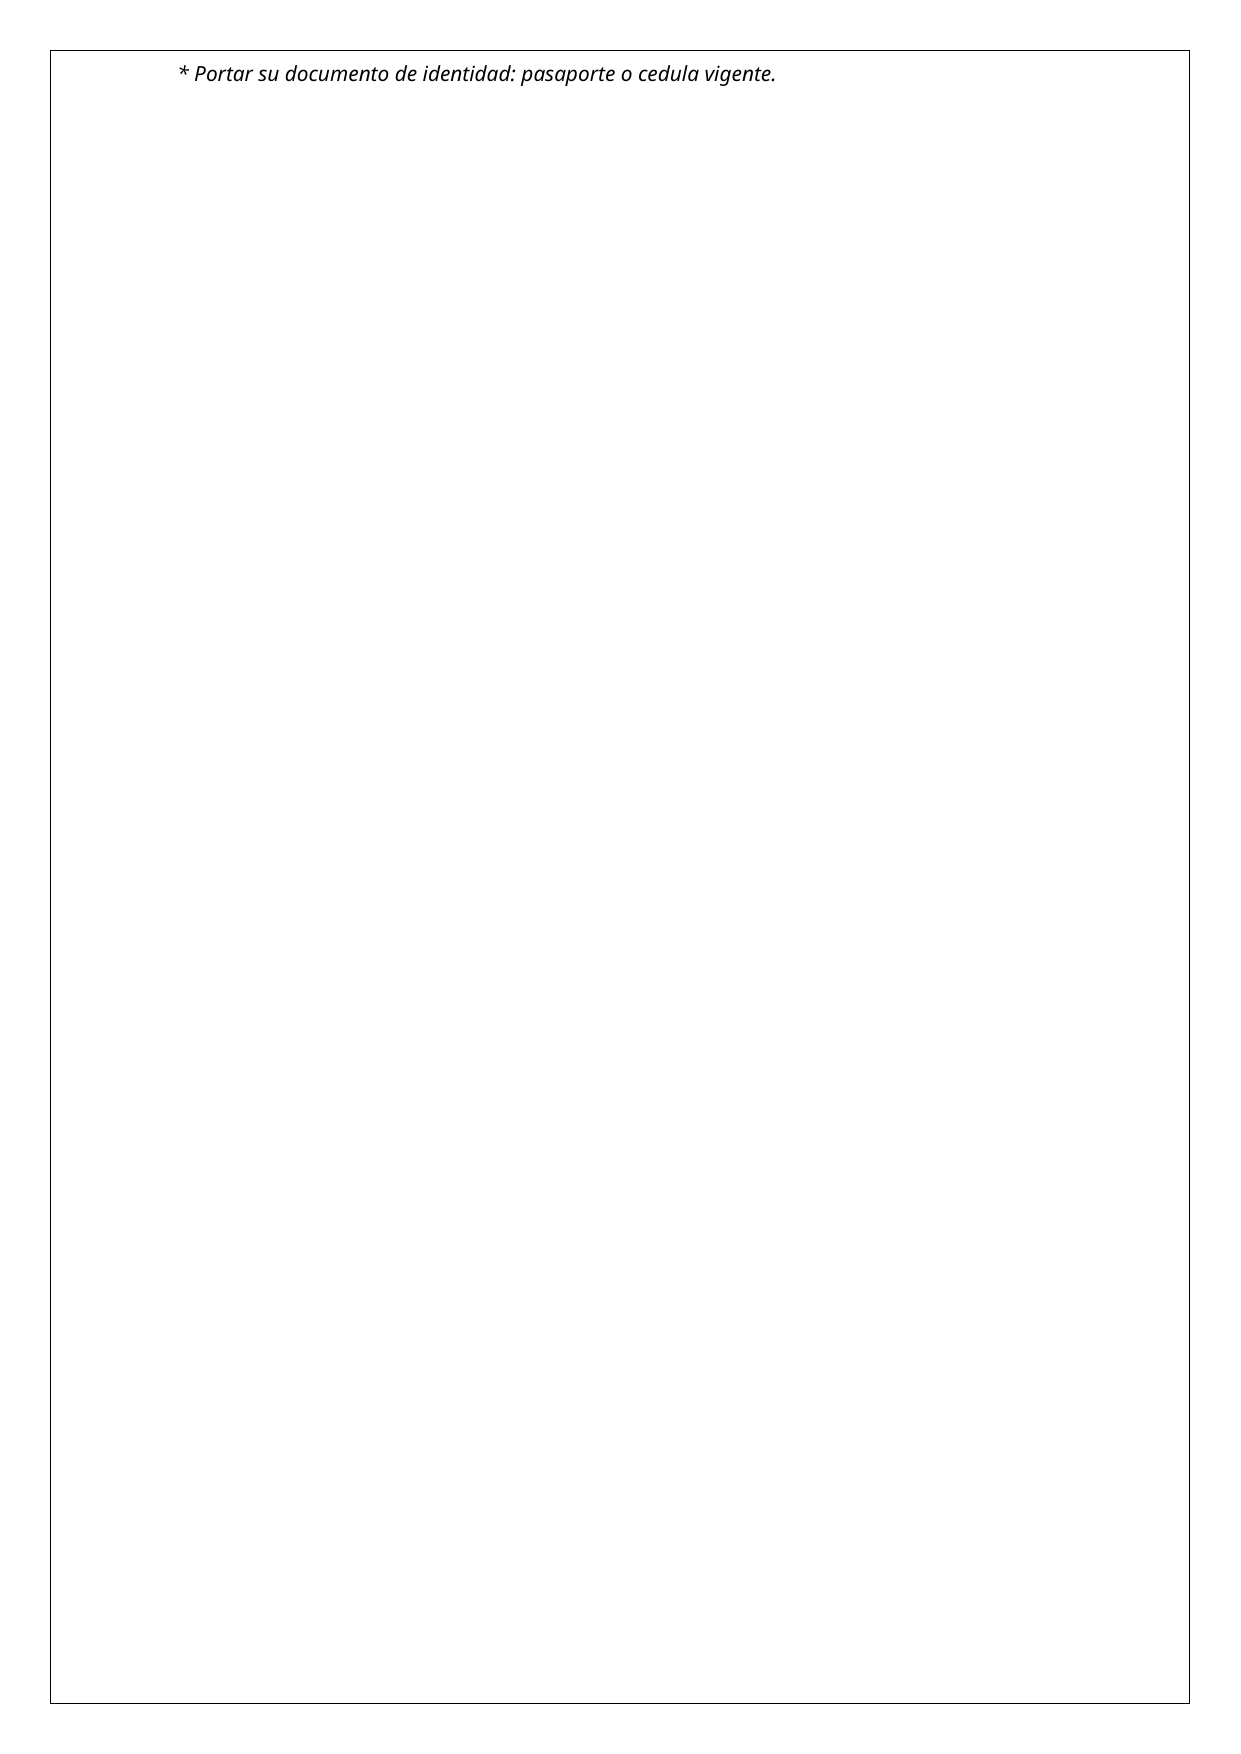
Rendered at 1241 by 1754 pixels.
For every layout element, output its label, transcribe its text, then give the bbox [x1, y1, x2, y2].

text * Portar su documento de identidad: pasaporte o cedula vigente. [177, 59, 1137, 87]
